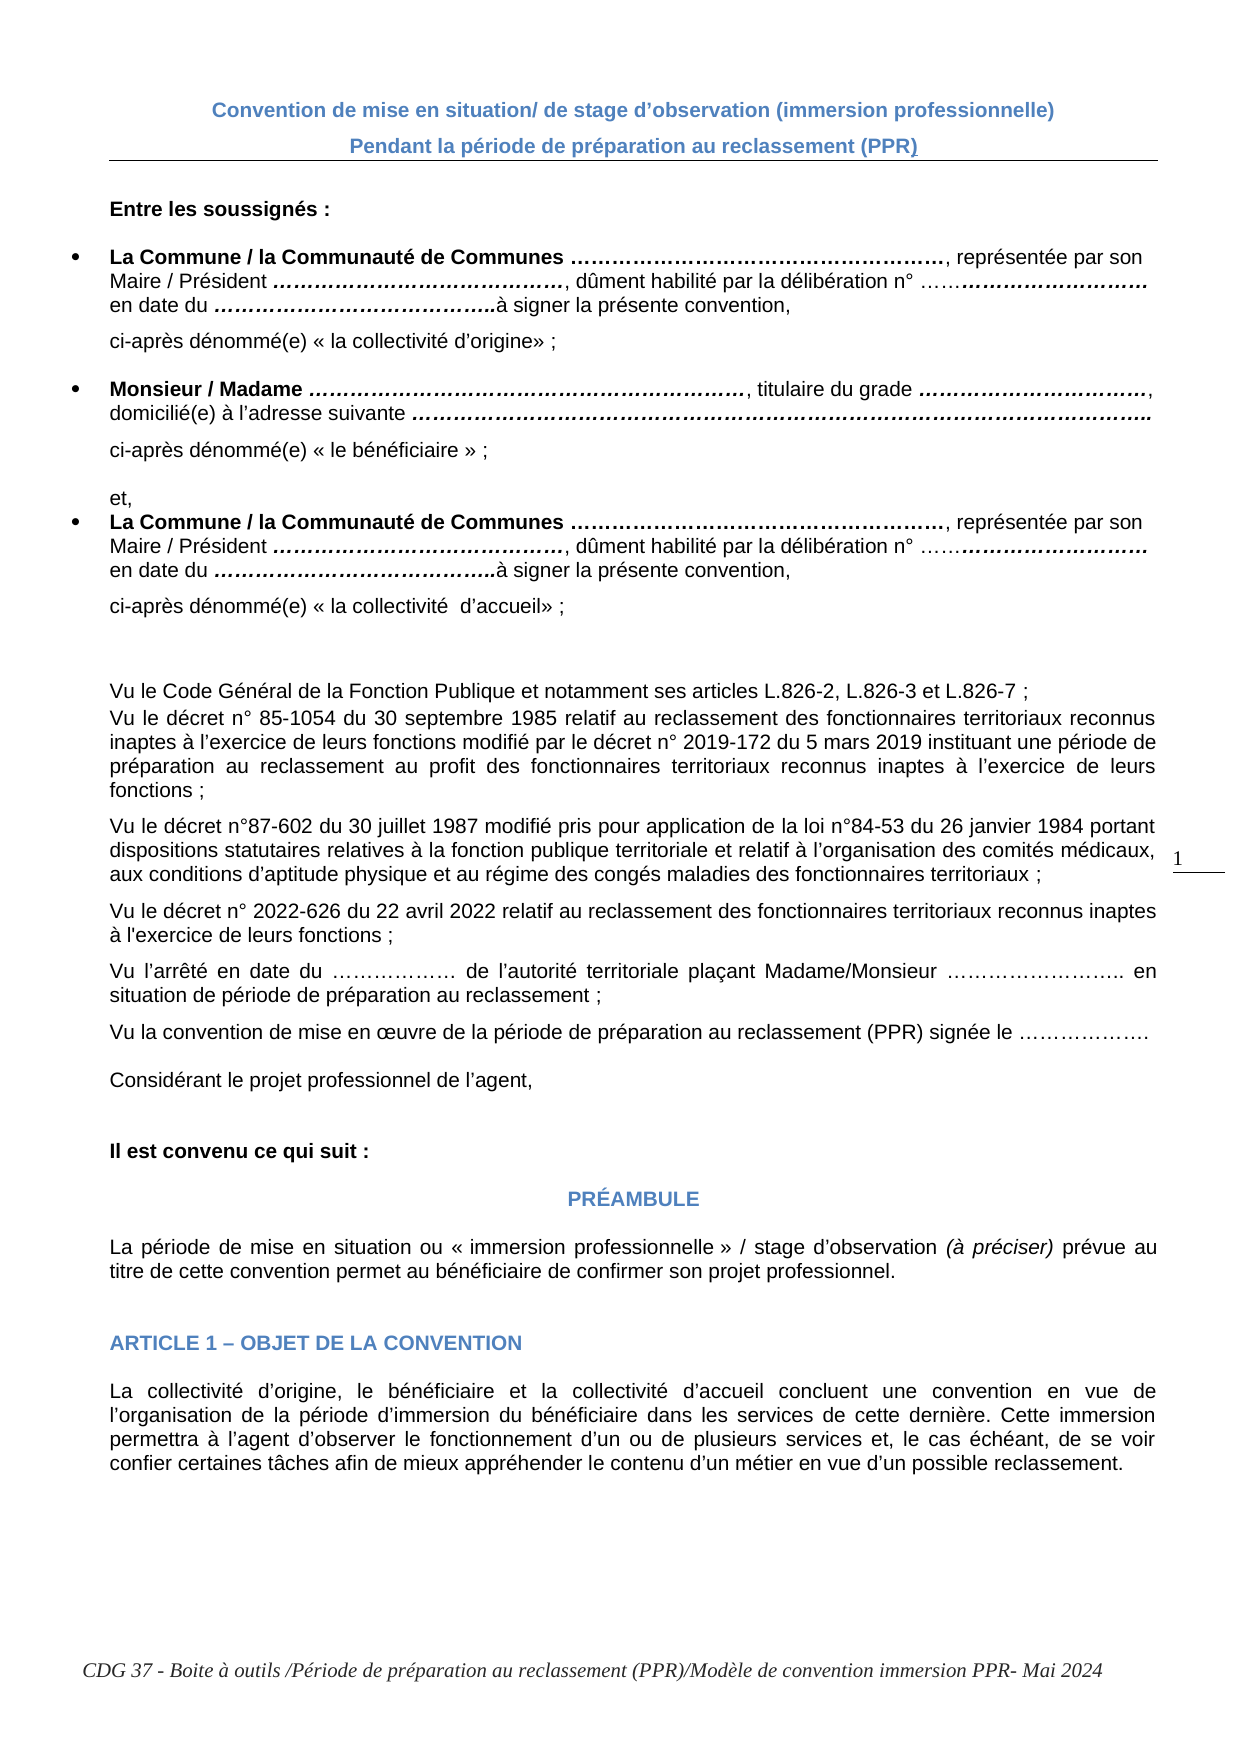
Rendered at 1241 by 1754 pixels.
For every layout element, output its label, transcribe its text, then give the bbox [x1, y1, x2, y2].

text La période de mise en situation ou « immersion professionnelle » / stage d’observation (à préciser) prévue au titre de cette convention permet au bénéficiaire de confirmer son projet professionnel. [109, 1235, 1158, 1283]
text Vu l’arrêté en date du ……………… de l’autorité territoriale plaçant Madame/Monsieur …………………….. en situation de période de préparation au reclassement ; [109, 959, 1158, 1007]
text Pendant la période de préparation au reclassement (PPR) [109, 134, 1158, 160]
text Convention de mise en situation/ de stage d’observation (immersion professionnelle) [109, 98, 1158, 122]
text La collectivité d’origine, le bénéficiaire et la collectivité d’accueil concluent une convention en vue de l’organisation de la période d’immersion du bénéficiaire dans les services de cette dernière. Cette immersion permettra à l’agent d’observer le fonctionnement d’un ou de plusieurs services et, le cas échéant, de se voir confier certaines tâches afin de mieux appréhender le contenu d’un métier en vue d’un possible reclassement. [109, 1379, 1158, 1475]
text Vu le décret n° 85-1054 du 30 septembre 1985 relatif au reclassement des fonctionnaires territoriaux reconnus inaptes à l’exercice de leurs fonctions modifié par le décret n° 2019-172 du 5 mars 2019 instituant une période de préparation au reclassement au profit des fonctionnaires territoriaux reconnus inaptes à l’exercice de leurs fonctions ; [109, 706, 1158, 802]
text ci-après dénommé(e) « la collectivité d’origine» ; [109, 329, 1158, 353]
list La Commune / la Communauté de Communes ………………………………………………, représentée par son Maire / Président ……………………………………, dûment habilité par la délibération n° …………………………… en date du …………………………………..à signer la présente convention, [72, 509, 1158, 582]
text Vu la convention de mise en œuvre de la période de préparation au reclassement (PPR) signée le ………………. [109, 1019, 1158, 1043]
list La Commune / la Communauté de Communes ………………………………………………, représentée par son Maire / Président ……………………………………, dûment habilité par la délibération n° …………………………… en date du …………………………………..à signer la présente convention, [72, 245, 1158, 317]
list Monsieur / Madame ………………………………………………………, titulaire du grade ……………………………, domicilié(e) à l’adresse suivante …………………………………………………………………………………………….. [72, 377, 1158, 425]
text Vu le décret n°87-602 du 30 juillet 1987 modifié pris pour application de la loi n°84-53 du 26 janvier 1984 portant dispositions statutaires relatives à la fonction publique territoriale et relatif à l’organisation des comités médicaux, aux conditions d’aptitude physique et au régime des congés maladies des fonctionnaires territoriaux ; [109, 814, 1158, 886]
text ci-après dénommé(e) « le bénéficiaire » ; [109, 438, 1158, 462]
text Entre les soussignés : [109, 197, 1158, 221]
text ci-après dénommé(e) « la collectivité d’accueil» ; [109, 594, 1158, 618]
text et, [109, 486, 1158, 509]
text PRÉAMBULE [109, 1187, 1158, 1211]
text ARTICLE 1 – OBJET DE LA CONVENTION [109, 1331, 1158, 1355]
text Il est convenu ce qui suit : [109, 1139, 1158, 1163]
text Vu le Code Général de la Fonction Publique et notamment ses articles L.826-2, L.826-3 et L.826-7 ; [109, 678, 1158, 702]
text Considérant le projet professionnel de l’agent, [109, 1067, 1158, 1091]
text Vu le décret n° 2022-626 du 22 avril 2022 relatif au reclassement des fonctionnaires territoriaux reconnus inaptes à l'exercice de leurs fonctions ; [109, 899, 1158, 947]
